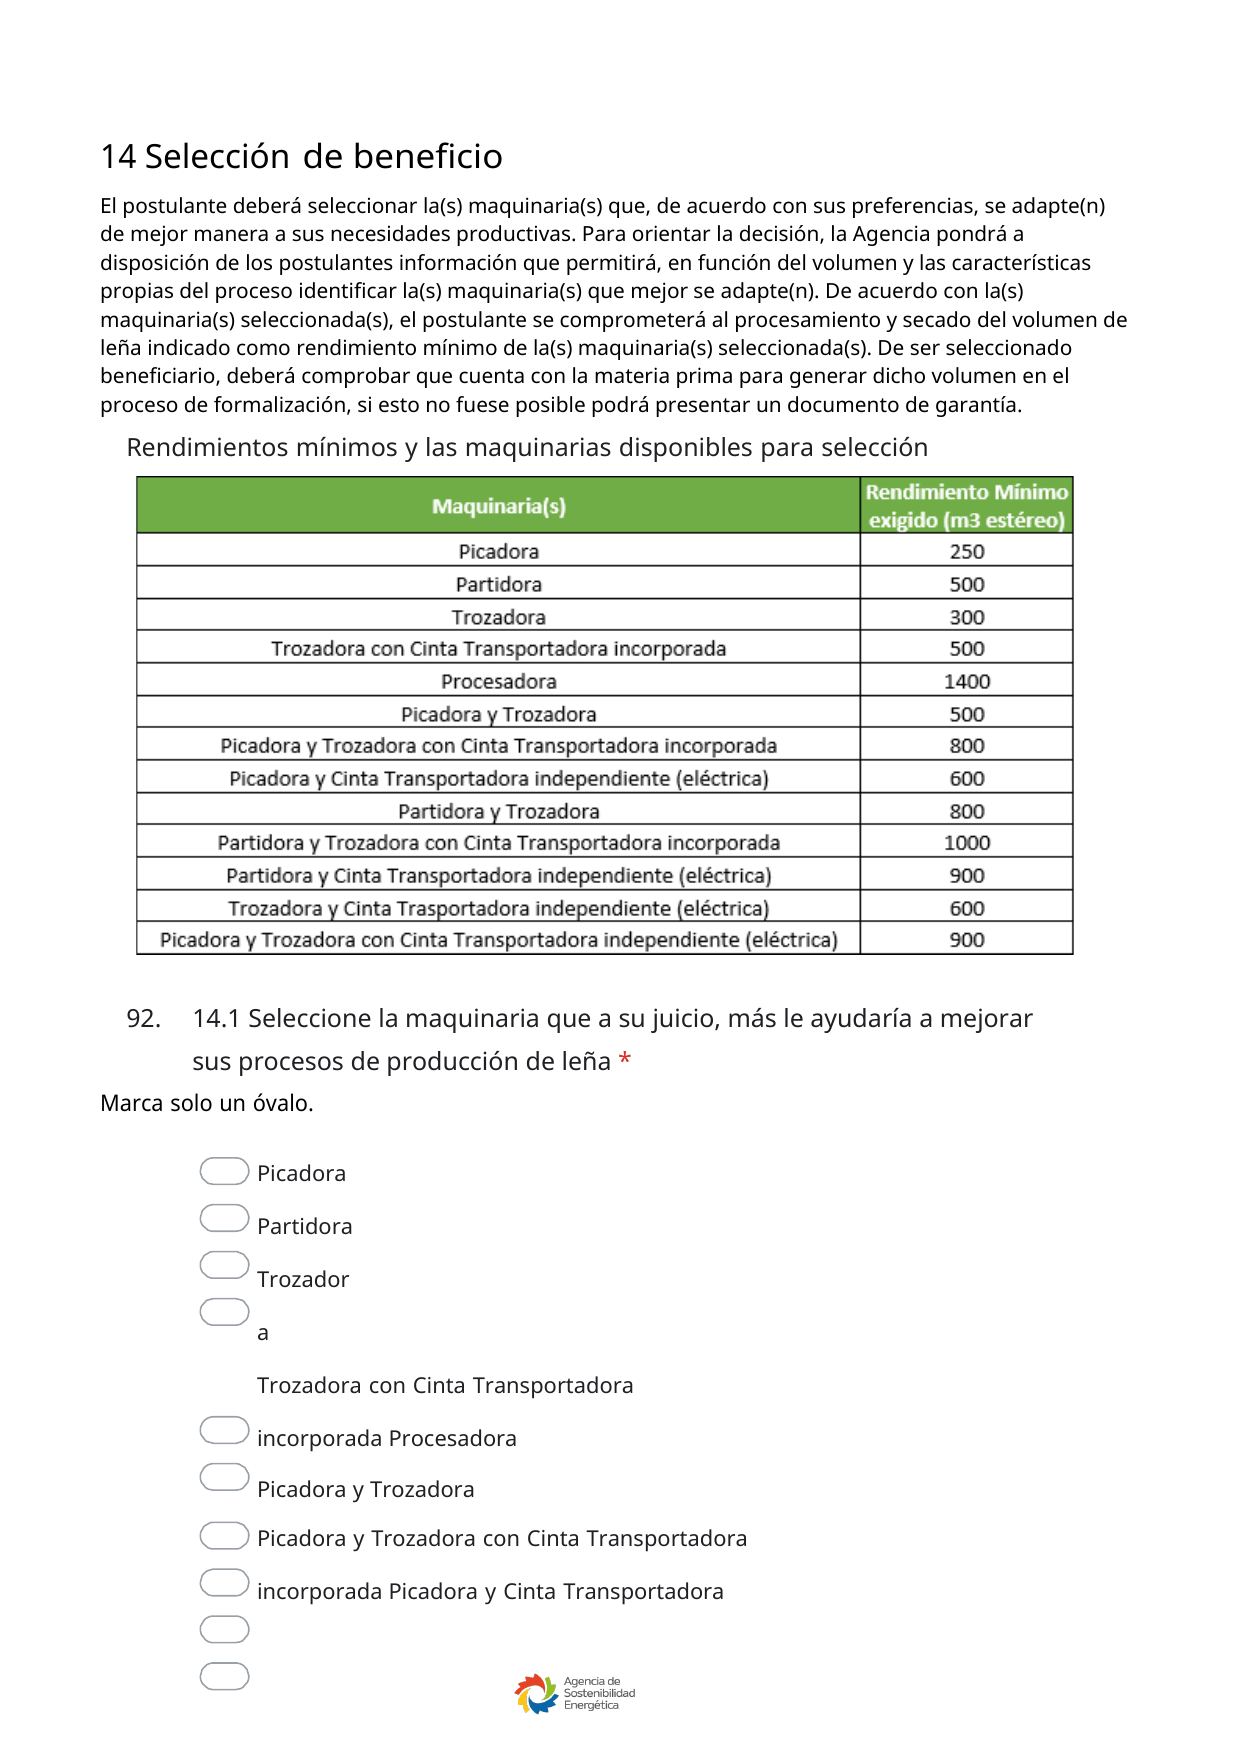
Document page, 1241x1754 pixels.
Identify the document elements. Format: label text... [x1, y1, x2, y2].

text Picadora Partidora Trozadora [257, 1158, 359, 1347]
text Rendimientos mínimos y las maquinarias disponibles para selección [126, 430, 1132, 464]
text Picadora y Trozadora [257, 1476, 1132, 1502]
text El postulante deberá seleccionar la(s) maquinaria(s) que, de acuerdo con sus preferencias, se adapte(n) de mejor manera a sus necesidades productivas. Para orientar la decisión, la Agencia pondrá a disposición de los postulantes información que permitirá, en función del volumen y las características propias del proceso identificar la(s) maquinaria(s) que mejor se adapte(n). De acuerdo con la(s) maquinaria(s) seleccionada(s), el postulante se comprometerá al procesamiento y secado del volumen de leña indicado como rendimiento mínimo de la(s) maquinaria(s) seleccionada(s). De ser seleccionado beneficiario, deberá comprobar que cuenta con la materia prima para generar dicho volumen en el proceso de formalización, si esto no fuese posible podrá presentar un documento de garantía. [100, 191, 1132, 418]
subtitle 14.1 Seleccione la maquinaria que a su juicio, más le ayudaría a mejorar sus procesos de producción de leña * [126, 1001, 1033, 1078]
text 14 Selección de beneficio [100, 133, 1132, 178]
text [257, 1523, 856, 1605]
text Trozadora con Cinta Transportadora incorporada Procesadora [257, 1370, 746, 1453]
text Marca solo un óvalo. [100, 1087, 1132, 1118]
picture [514, 1670, 635, 1717]
picture [136, 476, 1074, 955]
